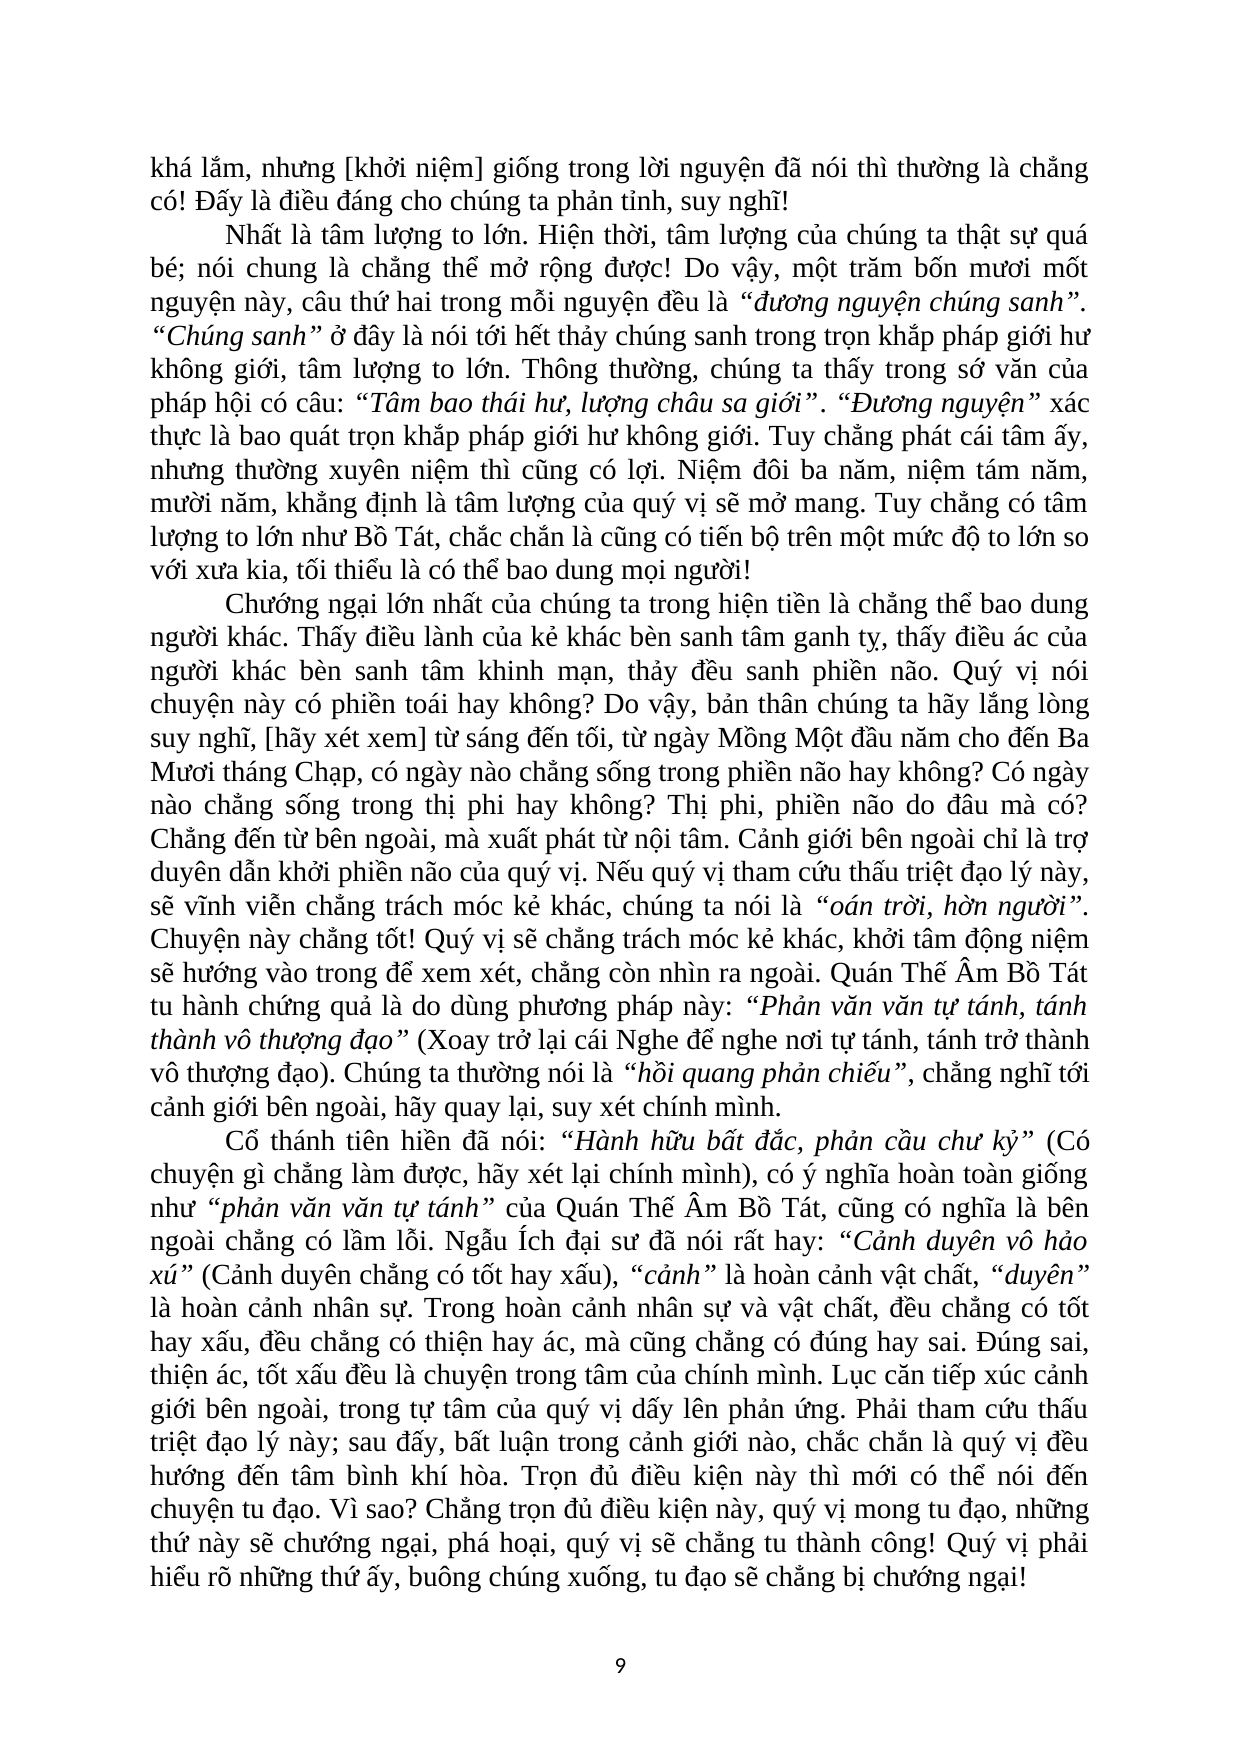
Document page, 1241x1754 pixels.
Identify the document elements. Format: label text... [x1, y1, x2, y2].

text Cổ thánh tiên hiền đã nói: “Hành hữu bất đắc, phản cầu chư kỷ” (Có chuyện gì chẳng làm được, hãy xét lại chính mình), có ý nghĩa hoàn toàn giống như “phản văn văn tự tánh” của Quán Thế Âm Bồ Tát, cũng có nghĩa là bên ngoài chẳng có lầm lỗi. Ngẫu Ích đại sư đã nói rất hay: “Cảnh duyên vô hảo xú” (Cảnh duyên chẳng có tốt hay xấu), “cảnh” là hoàn cảnh vật chất, “duyên” là hoàn cảnh nhân sự. Trong hoàn cảnh nhân sự và vật chất, đều chẳng có tốt hay xấu, đều chẳng có thiện hay ác, mà cũng chẳng có đúng hay sai. Đúng sai, thiện ác, tốt xấu đều là chuyện trong tâm của chính mình. Lục căn tiếp xúc cảnh giới bên ngoài, trong tự tâm của quý vị dấy lên phản ứng. Phải tham cứu thấu triệt đạo lý này; sau đấy, bất luận trong cảnh giới nào, chắc chắn là quý vị đều hướng đến tâm bình khí hòa. Trọn đủ điều kiện này thì mới có thể nói đến chuyện tu đạo. Vì sao? Chẳng trọn đủ điều kiện này, quý vị mong tu đạo, những thứ này sẽ chướng ngại, phá hoại, quý vị sẽ chẳng tu thành công! Quý vị phải hiểu rõ những thứ ấy, buông chúng xuống, tu đạo sẽ chẳng bị chướng ngại! [150, 1123, 1090, 1592]
text Chướng ngại lớn nhất của chúng ta trong hiện tiền là chẳng thể bao dung người khác. Thấy điều lành của kẻ khác bèn sanh tâm ganh tỵ, thấy điều ác của người khác bèn sanh tâm khinh mạn, thảy đều sanh phiền não. Quý vị nói chuyện này có phiền toái hay không? Do vậy, bản thân chúng ta hãy lắng lòng suy nghĩ, [hãy xét xem] từ sáng đến tối, từ ngày Mồng Một đầu năm cho đến Ba Mươi tháng Chạp, có ngày nào chẳng sống trong phiền não hay không? Có ngày nào chẳng sống trong thị phi hay không? Thị phi, phiền não do đâu mà có? Chẳng đến từ bên ngoài, mà xuất phát từ nội tâm. Cảnh giới bên ngoài chỉ là trợ duyên dẫn khởi phiền não của quý vị. Nếu quý vị tham cứu thấu triệt đạo lý này, sẽ vĩnh viễn chẳng trách móc kẻ khác, chúng ta nói là “oán trời, hờn người”. Chuyện này chẳng tốt! Quý vị sẽ chẳng trách móc kẻ khác, khởi tâm động niệm sẽ hướng vào trong để xem xét, chẳng còn nhìn ra ngoài. Quán Thế Âm Bồ Tát tu hành chứng quả là do dùng phương pháp này: “Phản văn văn tự tánh, tánh thành vô thượng đạo” (Xoay trở lại cái Nghe để nghe nơi tự tánh, tánh trở thành vô thượng đạo). Chúng ta thường nói là “hồi quang phản chiếu”, chẳng nghĩ tới cảnh giới bên ngoài, hãy quay lại, suy xét chính mình. [150, 586, 1090, 1123]
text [150, 150, 1090, 217]
text Nhất là tâm lượng to lớn. Hiện thời, tâm lượng của chúng ta thật sự quá bé; nói chung là chẳng thể mở rộng được! Do vậy, một trăm bốn mươi mốt nguyện này, câu thứ hai trong mỗi nguyện đều là “đương nguyện chúng sanh”. “Chúng sanh” ở đây là nói tới hết thảy chúng sanh trong trọn khắp pháp giới hư không giới, tâm lượng to lớn. Thông thường, chúng ta thấy trong sớ văn của pháp hội có câu: “Tâm bao thái hư, lượng châu sa giới”. “Đương nguyện” xác thực là bao quát trọn khắp pháp giới hư không giới. Tuy chẳng phát cái tâm ấy, nhưng thường xuyên niệm thì cũng có lợi. Niệm đôi ba năm, niệm tám năm, mười năm, khẳng định là tâm lượng của quý vị sẽ mở mang. Tuy chẳng có tâm lượng to lớn như Bồ Tát, chắc chắn là cũng có tiến bộ trên một mức độ to lớn so với xưa kia, tối thiểu là có thể bao dung mọi người! [150, 217, 1090, 586]
